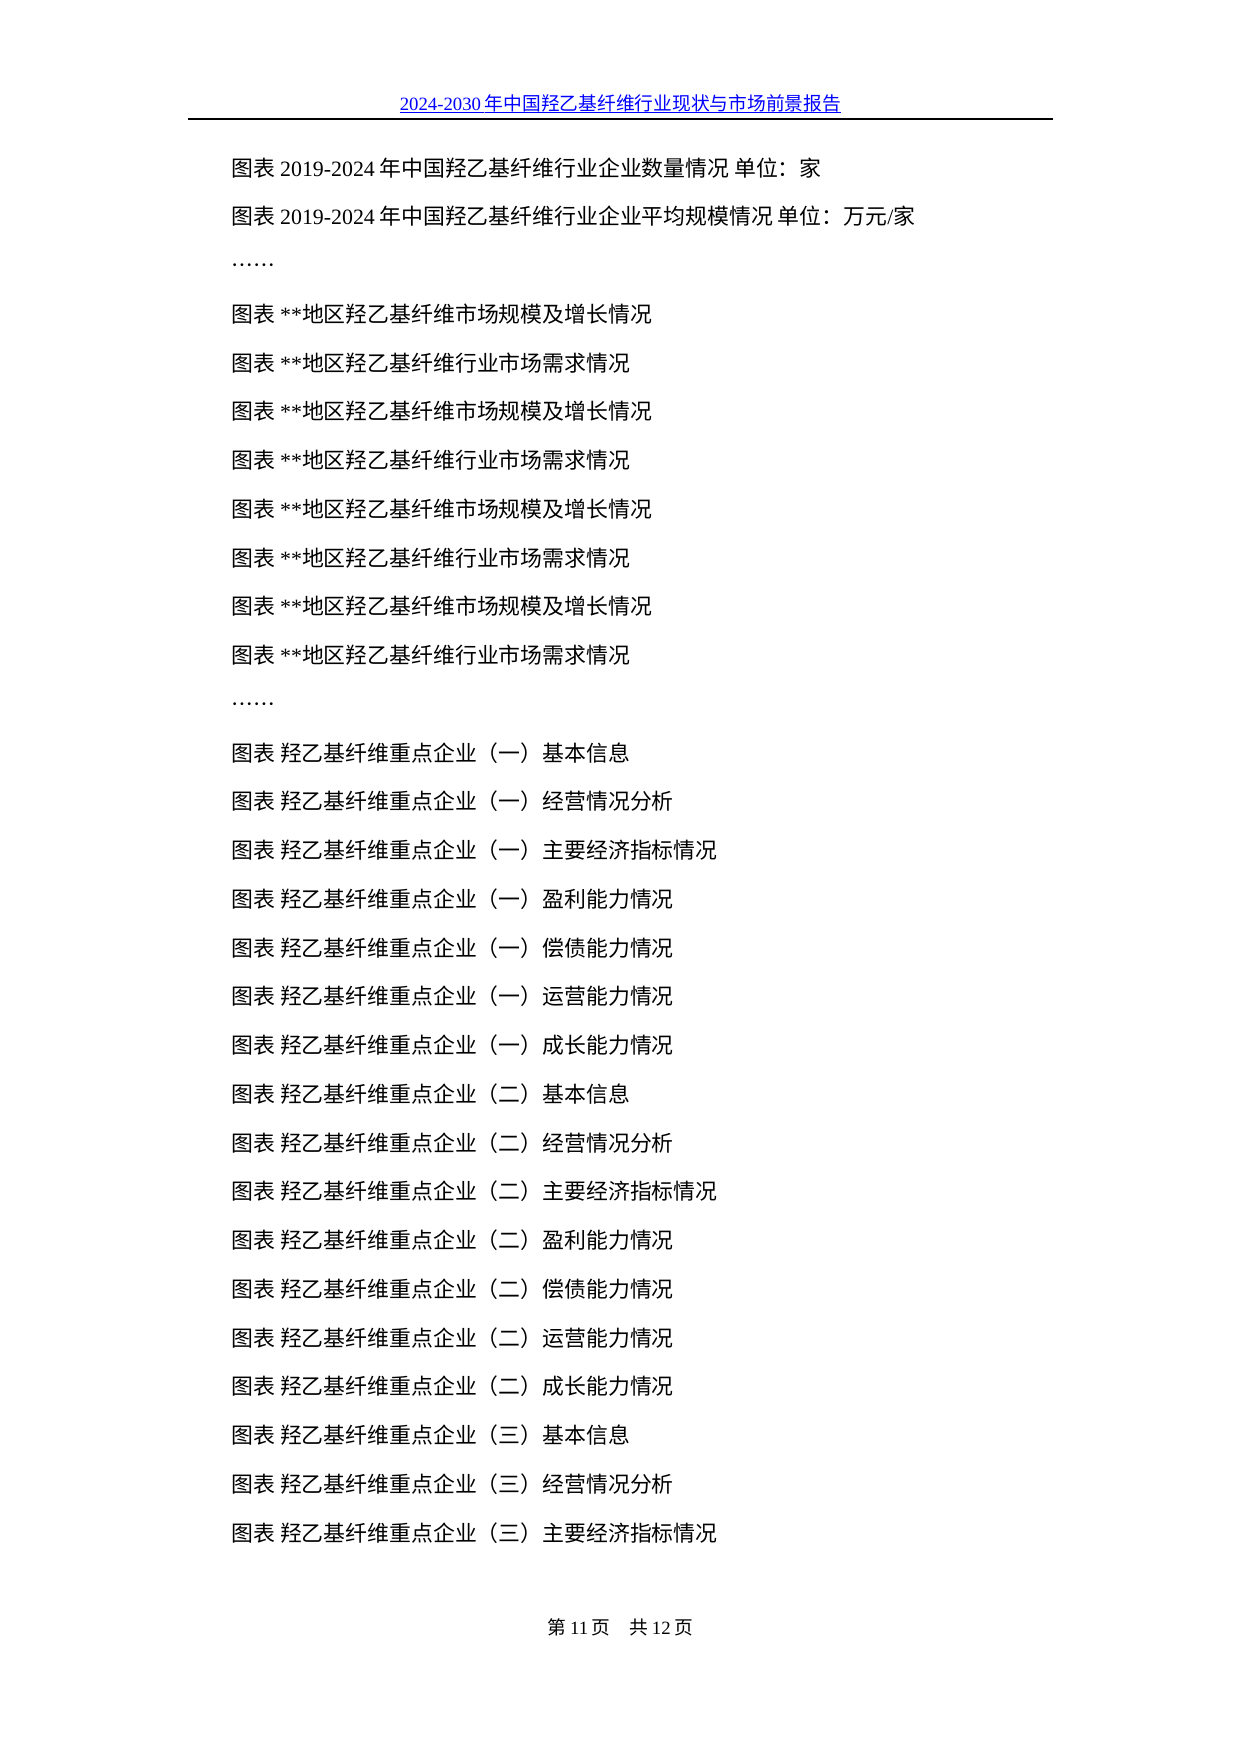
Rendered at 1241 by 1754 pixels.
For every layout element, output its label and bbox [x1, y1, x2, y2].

text [187, 150, 1053, 1548]
